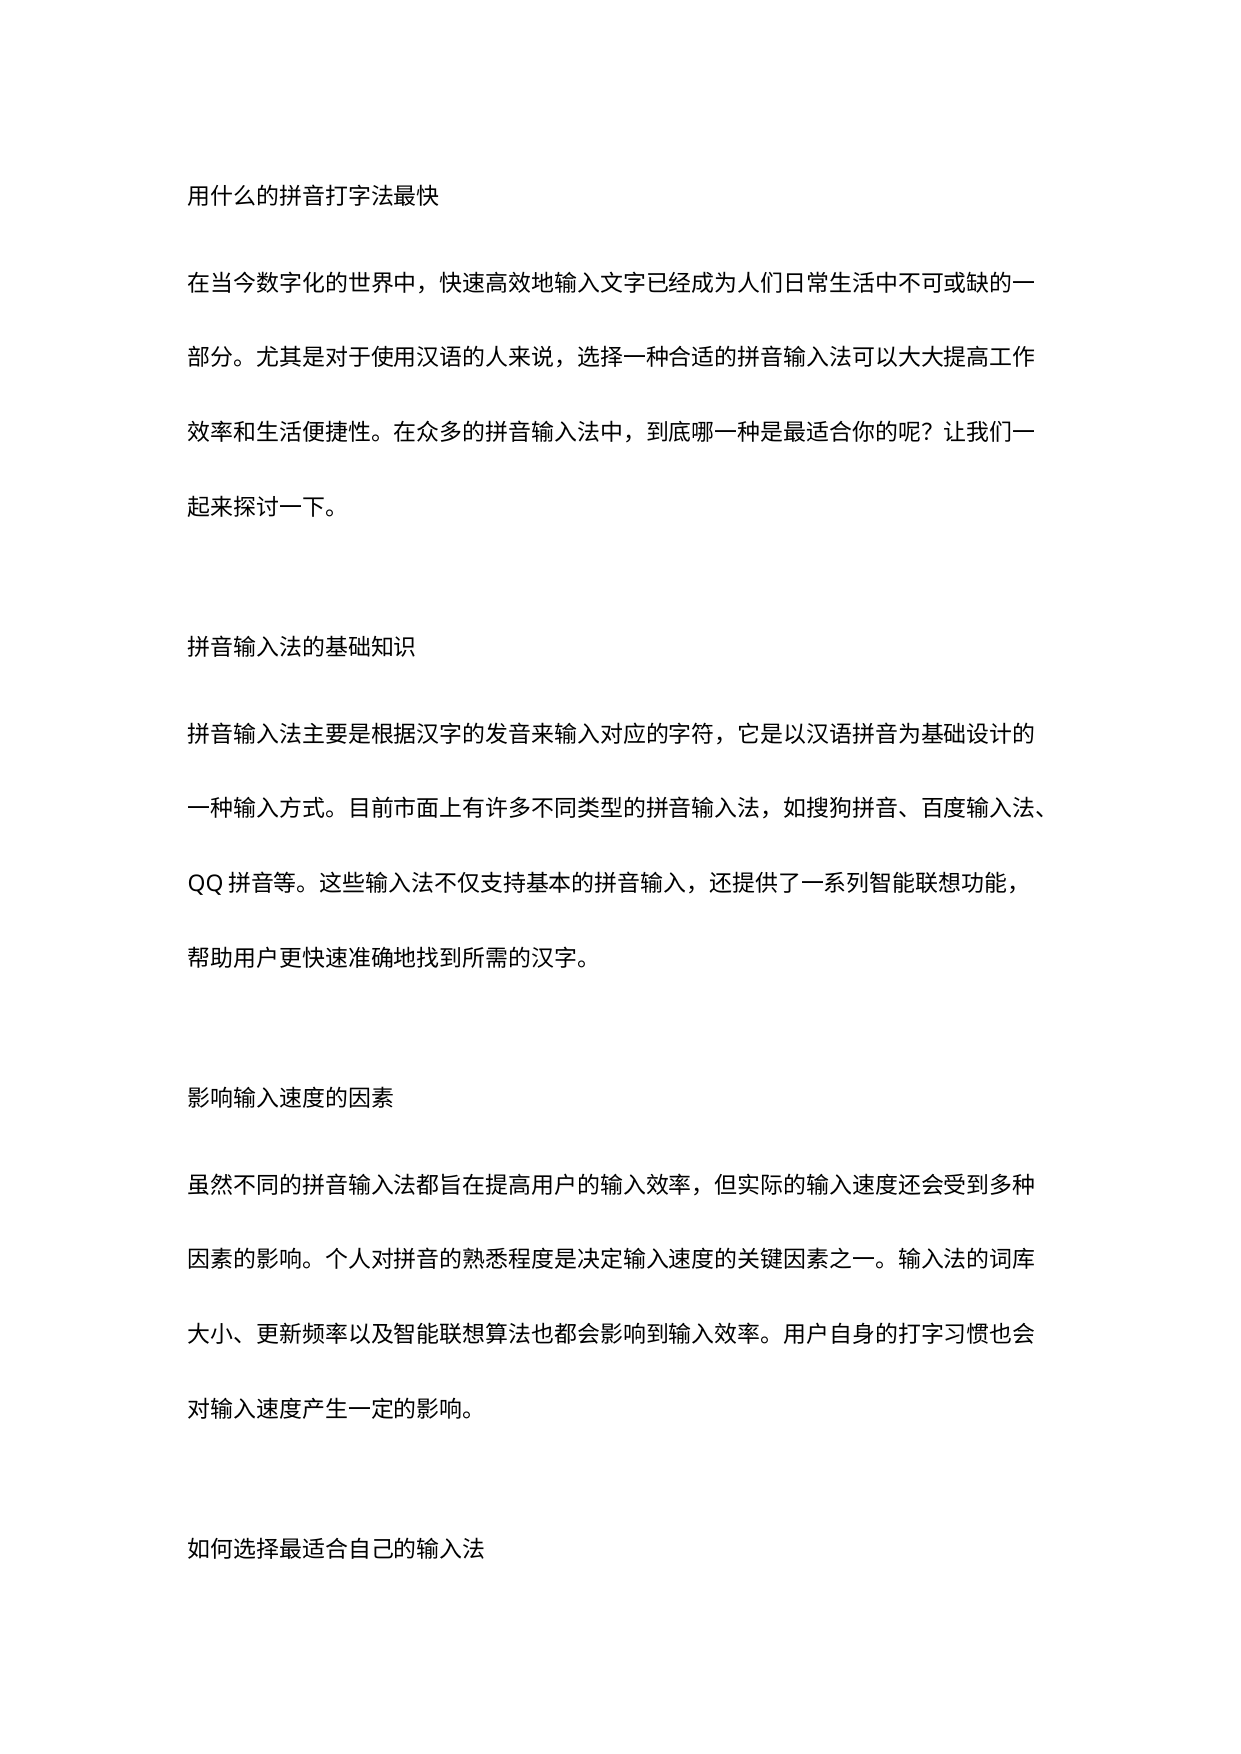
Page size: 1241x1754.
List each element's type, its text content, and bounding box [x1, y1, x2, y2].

text 如何选择最适合自己的输入法 [187, 1515, 1053, 1580]
text 拼音输入法的基础知识 [187, 613, 1053, 678]
text 虽然不同的拼音输入法都旨在提高用户的输入效率，但实际的输入速度还会受到多种因素的影响。个人对拼音的熟悉程度是决定输入速度的关键因素之一。输入法的词库大小、更新频率以及智能联想算法也都会影响到输入效率。用户自身的打字习惯也会对输入速度产生一定的影响。 [187, 1151, 1053, 1440]
text 拼音输入法主要是根据汉字的发音来输入对应的字符，它是以汉语拼音为基础设计的一种输入方式。目前市面上有许多不同类型的拼音输入法，如搜狗拼音、百度输入法、QQ拼音等。这些输入法不仅支持基本的拼音输入，还提供了一系列智能联想功能，帮助用户更快速准确地找到所需的汉字。 [187, 699, 1053, 989]
text 用什么的拼音打字法最快 [187, 162, 1053, 227]
text 影响输入速度的因素 [187, 1064, 1053, 1129]
text 在当今数字化的世界中，快速高效地输入文字已经成为人们日常生活中不可或缺的一部分。尤其是对于使用汉语的人来说，选择一种合适的拼音输入法可以大大提高工作效率和生活便捷性。在众多的拼音输入法中，到底哪一种是最适合你的呢？让我们一起来探讨一下。 [187, 248, 1053, 538]
